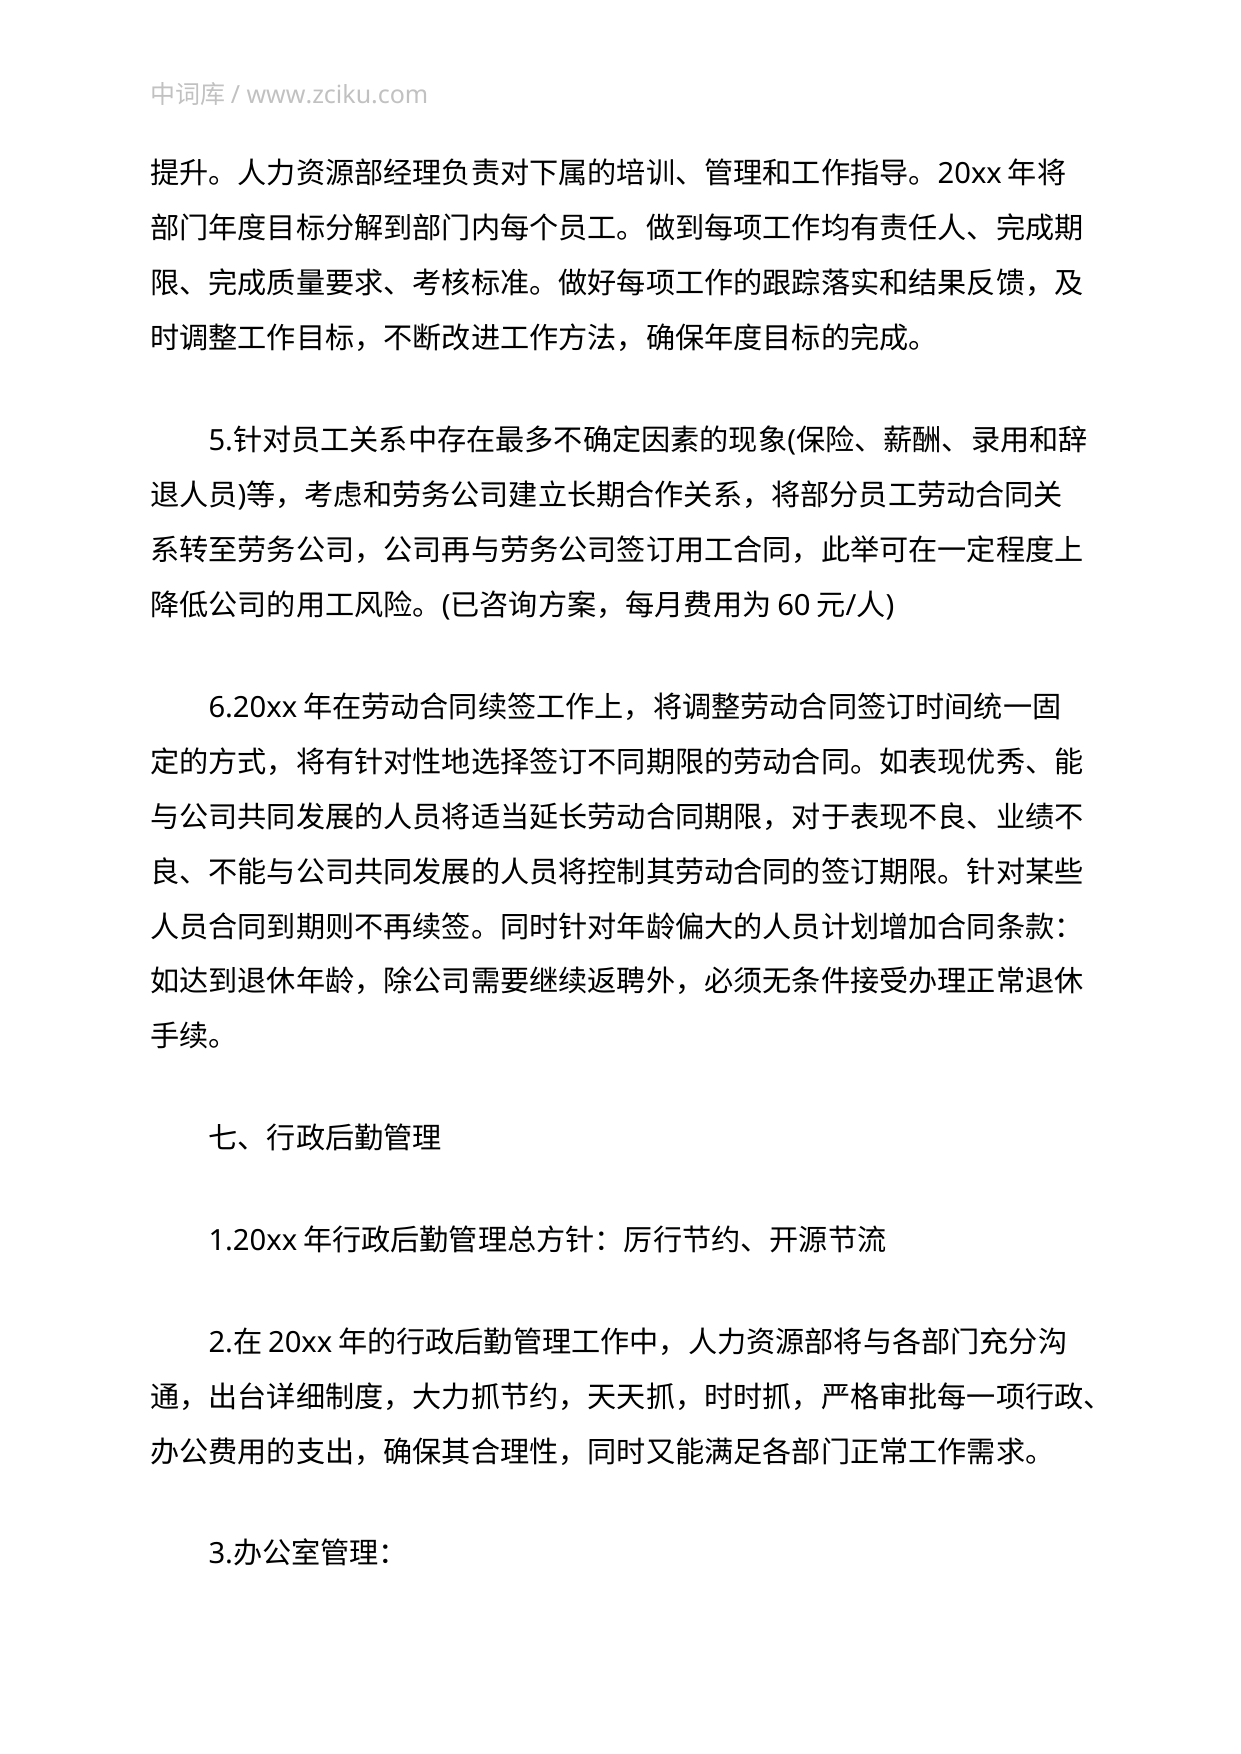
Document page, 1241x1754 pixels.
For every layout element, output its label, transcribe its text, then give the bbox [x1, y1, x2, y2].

text 1.20xx年行政后勤管理总方针：厉行节约、开源节流 [150, 1216, 1090, 1259]
text 5.针对员工关系中存在最多不确定因素的现象(保险、薪酬、录用和辞退人员)等，考虑和劳务公司建立长期合作关系，将部分员工劳动合同关系转至劳务公司，公司再与劳务公司签订用工合同，此举可在一定程度上降低公司的用工风险。(已咨询方案，每月费用为60元/人) [150, 417, 1090, 624]
text 3.办公室管理： [150, 1530, 1090, 1572]
text 七、行政后勤管理 [150, 1115, 1090, 1157]
text 2.在20xx年的行政后勤管理工作中，人力资源部将与各部门充分沟通，出台详细制度，大力抓节约，天天抓，时时抓，严格审批每一项行政、办公费用的支出，确保其合理性，同时又能满足各部门正常工作需求。 [150, 1318, 1090, 1471]
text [150, 150, 1090, 357]
text 6.20xx年在劳动合同续签工作上，将调整劳动合同签订时间统一固定的方式，将有针对性地选择签订不同期限的劳动合同。如表现优秀、能与公司共同发展的人员将适当延长劳动合同期限，对于表现不良、业绩不良、不能与公司共同发展的人员将控制其劳动合同的签订期限。针对某些人员合同到期则不再续签。同时针对年龄偏大的人员计划增加合同条款：如达到退休年龄，除公司需要继续返聘外，必须无条件接受办理正常退休手续。 [150, 683, 1090, 1055]
